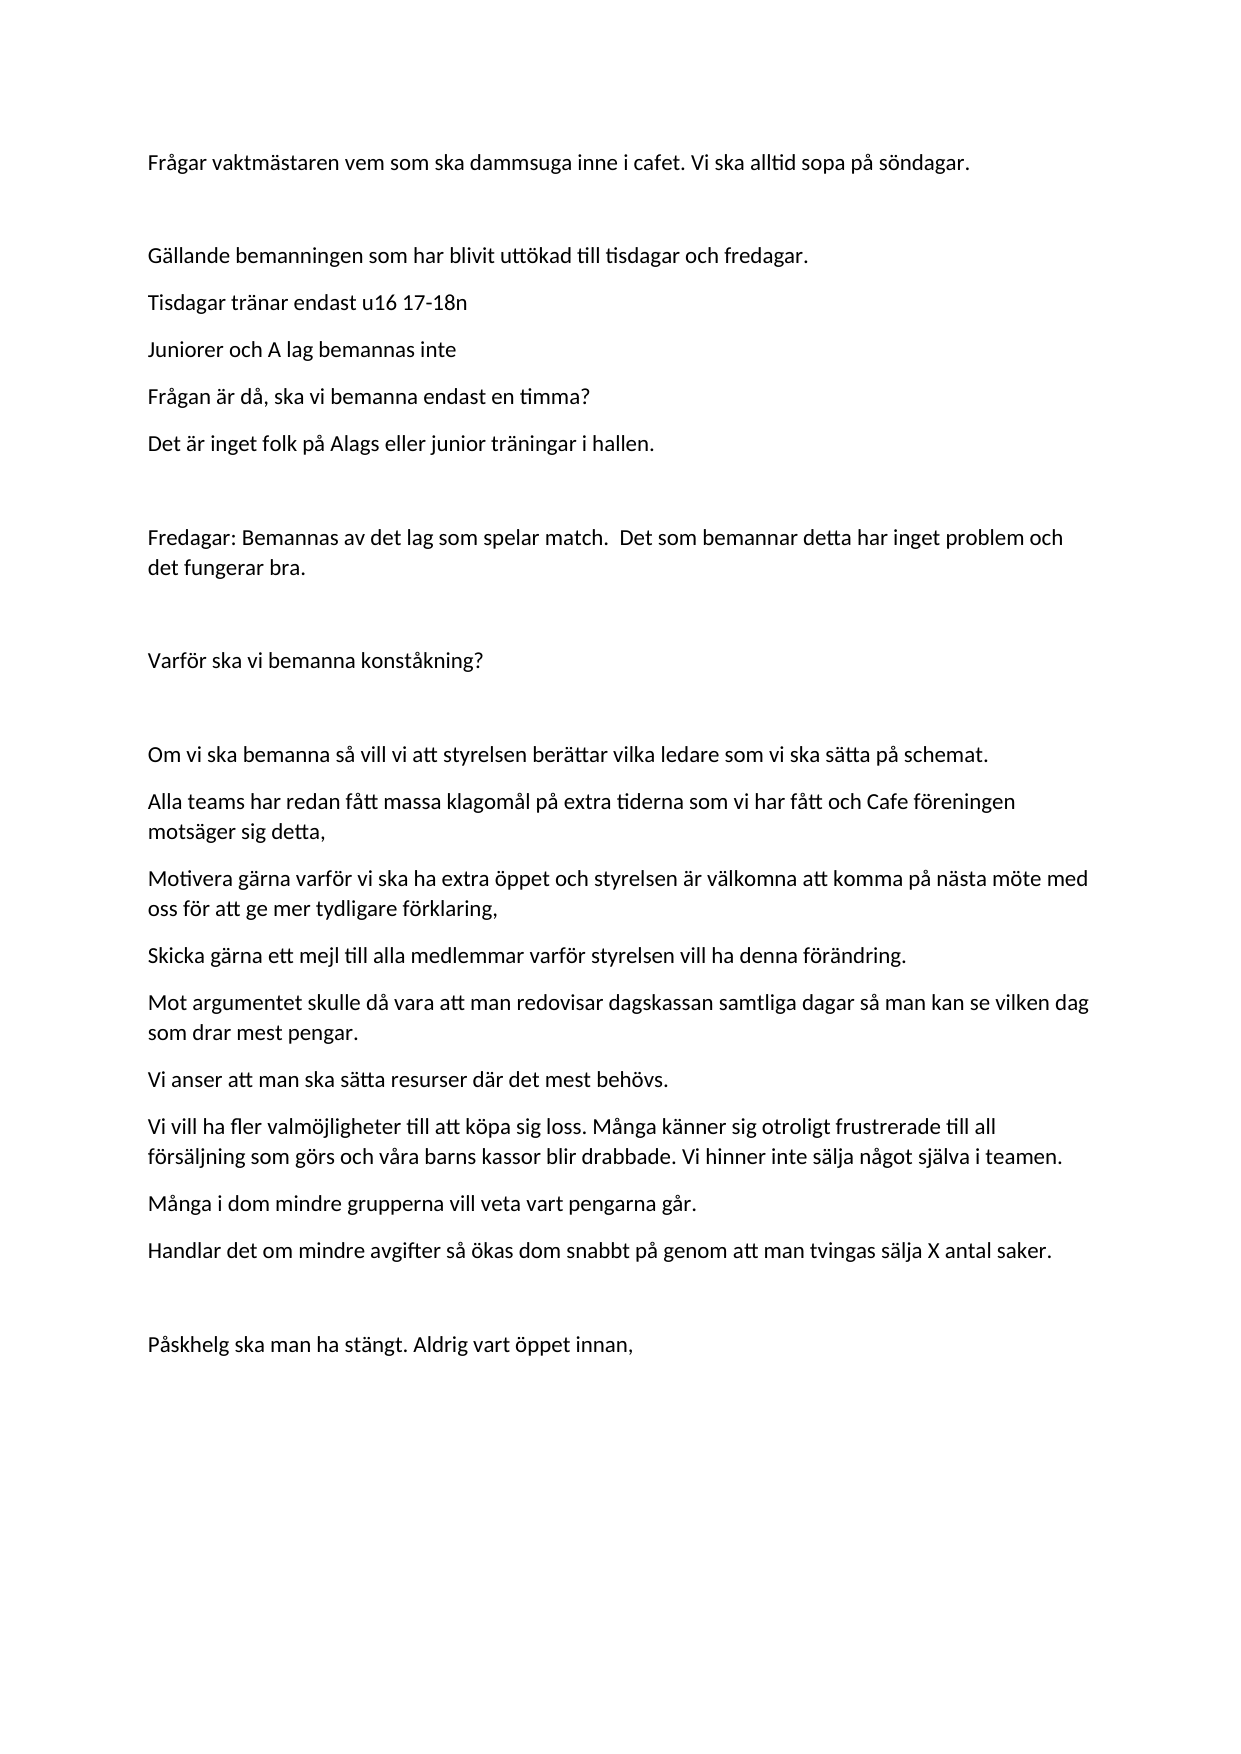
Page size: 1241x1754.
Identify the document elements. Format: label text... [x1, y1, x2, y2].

text Alla teams har redan fått massa klagomål på extra tiderna som vi har fått och Cafe föreningen motsäger sig detta, [148, 787, 1093, 845]
text Vi anser att man ska sätta resurser där det mest behövs. [148, 1065, 1093, 1093]
text Fredagar: Bemannas av det lag som spelar match. Det som bemannar detta har inget problem och det fungerar bra. [148, 523, 1093, 581]
text Juniorer och A lag bemannas inte [148, 335, 1093, 363]
text Många i dom mindre grupperna vill veta vart pengarna går. [148, 1189, 1093, 1217]
text Det är inget folk på Alags eller junior träningar i hallen. [148, 429, 1093, 457]
text Frågan är då, ska vi bemanna endast en timma? [148, 382, 1093, 410]
text Handlar det om mindre avgifter så ökas dom snabbt på genom att man tvingas sälja X antal saker. [148, 1236, 1093, 1264]
text Skicka gärna ett mejl till alla medlemmar varför styrelsen vill ha denna förändring. [148, 941, 1093, 969]
text Motivera gärna varför vi ska ha extra öppet och styrelsen är välkomna att komma på nästa möte med oss för att ge mer tydligare förklaring, [148, 864, 1093, 922]
text Frågar vaktmästaren vem som ska dammsuga inne i cafet. Vi ska alltid sopa på söndagar. [148, 148, 1093, 176]
text Tisdagar tränar endast u16 17-18n [148, 288, 1093, 316]
text Påskhelg ska man ha stängt. Aldrig vart öppet innan, [148, 1330, 1093, 1358]
text Varför ska vi bemanna konståkning? [148, 647, 1093, 674]
text Vi vill ha fler valmöjligheter till att köpa sig loss. Många känner sig otroligt frustrerade till all försäljning som görs och våra barns kassor blir drabbade. Vi hinner inte sälja något själva i teamen. [148, 1112, 1093, 1170]
text Mot argumentet skulle då vara att man redovisar dagskassan samtliga dagar så man kan se vilken dag som drar mest pengar. [148, 988, 1093, 1046]
text Om vi ska bemanna så vill vi att styrelsen berättar vilka ledare som vi ska sätta på schemat. [148, 740, 1093, 768]
text Gällande bemanningen som har blivit uttökad till tisdagar och fredagar. [148, 241, 1093, 269]
